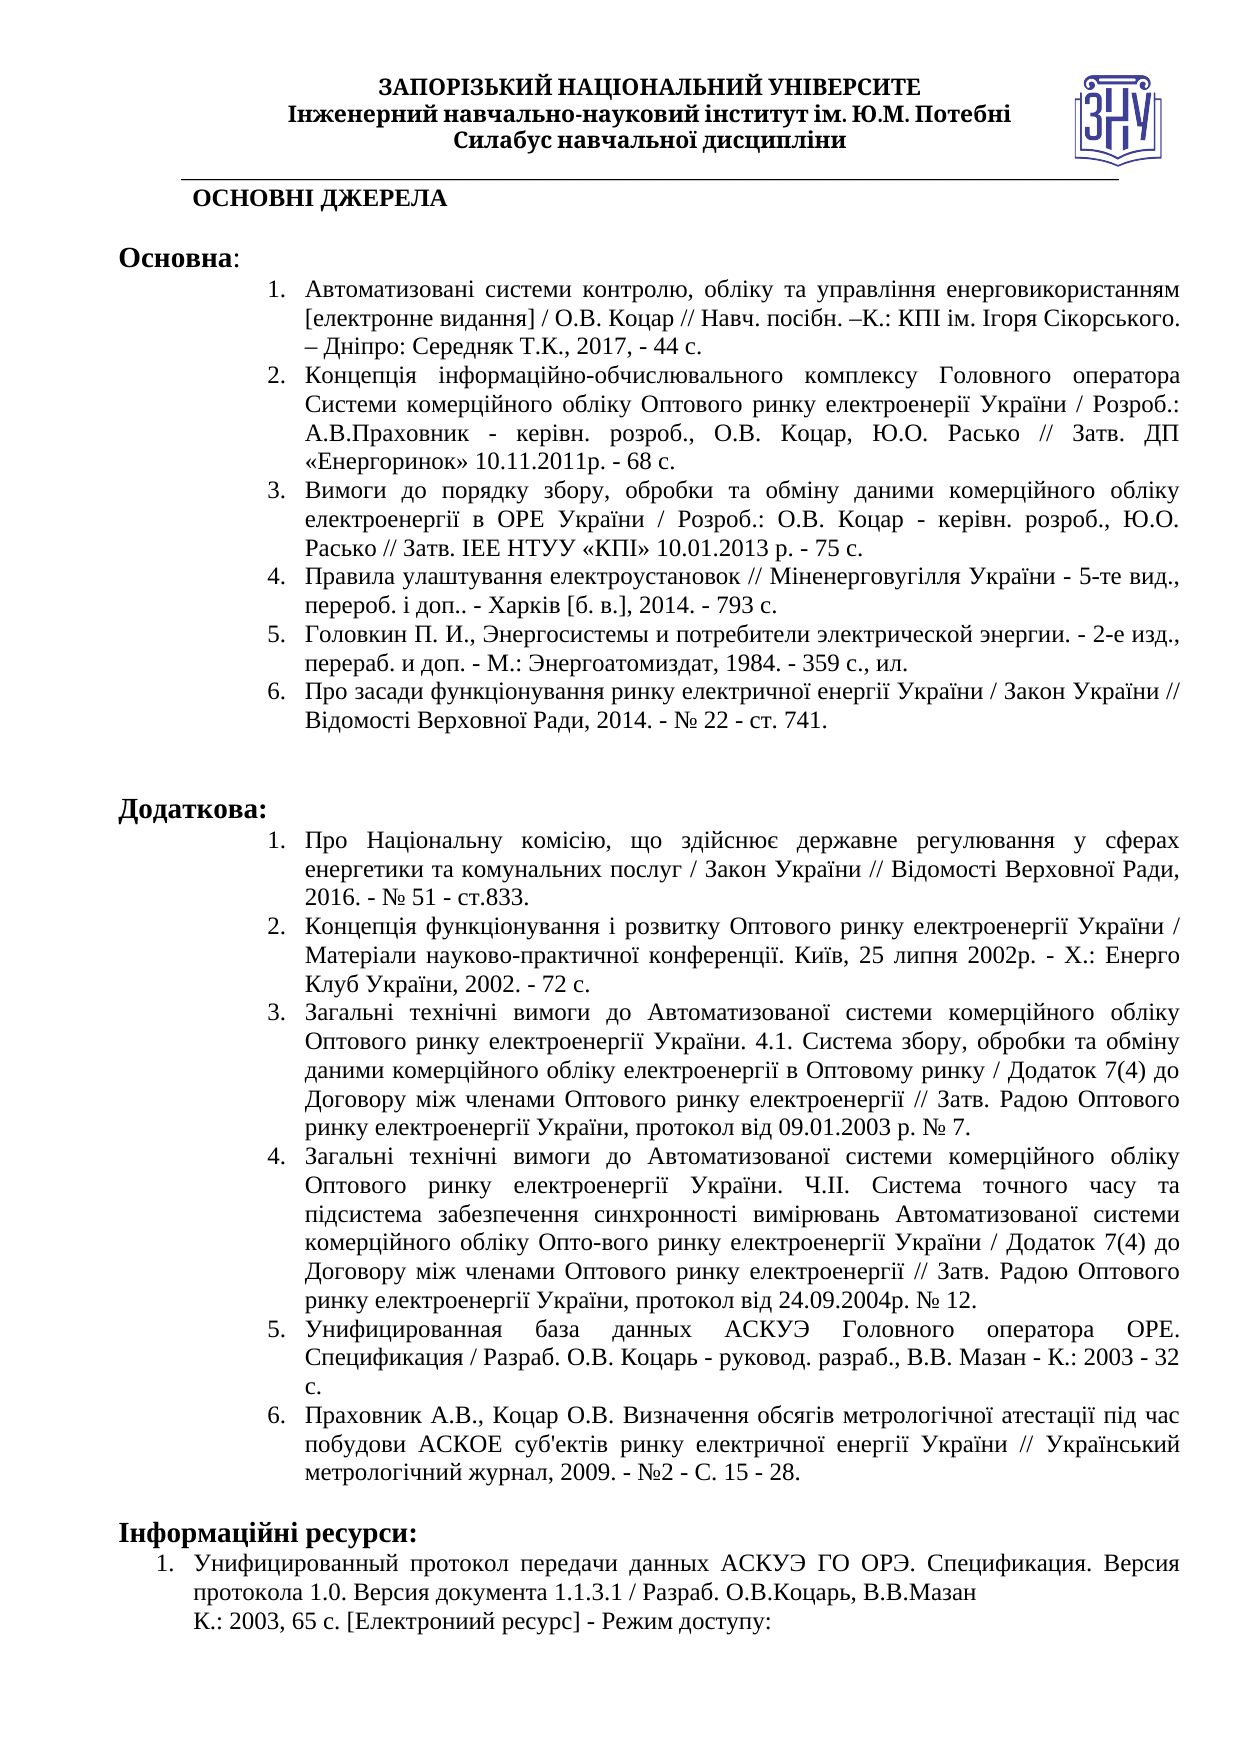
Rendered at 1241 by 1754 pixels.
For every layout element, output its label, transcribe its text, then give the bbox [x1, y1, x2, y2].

list Унифицированная база данных АСКУЭ Головного оператора ОРЕ. Спецификация / Разраб. О.В. Коцарь - руковод. разраб., В.В. Мазан - К.: 2003 - 32 с. [267, 1314, 1181, 1400]
list Праховник А.В., Коцар О.В. Визначення обсягів метрологічної атестації під час побудови АСКОЕ суб'ектів ринку електричної енергії України // Український метрологічний журнал, 2009. - №2 - С. 15 - 28. [267, 1400, 1181, 1486]
list Унифицированный протокол передачи данных АСКУЭ ГО ОРЭ. Спецификация. Версия протокола 1.0. Версия документа 1.1.3.1 / Разраб. О.В.Коцарь, В.В.Мазан [156, 1548, 1181, 1606]
text Інформаційні ресурси: [118, 1515, 1181, 1548]
list Про засади функціонування ринку електричної енергії України / Закон України // Відомості Bepxoвної Ради, 2014. - № 22 - ст. 741. [267, 676, 1181, 734]
list Концепція функціонування i розвитку Оптового ринку електроенергії України / Матеріали науково-практичної конференції. Київ, 25 липня 2002р. - X.: Енерго Клуб України, 2002. - 72 с. [267, 911, 1181, 997]
list Загальні технічні вимоги до Автоматизованої системи комерційного обліку Оптового ринку електроенергії України. 4.1. Система збору, обробки та обміну даними комерційного обліку електроенергії в Оптовому ринку / Додаток 7(4) до Договору між членами Оптового ринку електроенергії // Затв. Радою Оптового ринку електроенергії України, протокол від 09.01.2003 р. № 7. [267, 997, 1181, 1141]
picture [1074, 75, 1162, 167]
text Додаткова: [118, 791, 1181, 825]
text К.: 2003, 65 с. [Електрониий ресурс] - Режим доступу: [193, 1606, 1181, 1635]
list Автоматизовані системи контролю, обліку та управління енерговикористанням [електронне видання] / О.В. Коцар // Навч. посібн. –К.: КПІ ім. Ігоря Сікорського. – Дніпро: Середняк Т.К., 2017, - 44 с. [267, 274, 1181, 360]
list Вимоги до порядку збору, обробки та обміну даними комерційного обліку електроенергії в ОРЕ України / Розроб.: О.В. Коцар - керівн. розроб., Ю.О. Расько // Затв. IEE НТУУ «КПІ» 10.01.2013 р. - 75 с. [267, 475, 1181, 561]
list Правила улаштування електроустановок // Міненерговугілля України - 5-те вид., перероб. i доп.. - Харків [б. в.], 2014. - 793 с. [267, 561, 1181, 619]
list Загальні технічні вимоги до Автоматизованої системи комерційного обліку Оптового ринку електроенергії України. Ч.ІІ. Система точного часу та підсистема забезпечення синхронності вимірювань Автоматизованої системи комерційного обліку Опто-вого ринку електроенергії України / Додаток 7(4) до Договору між членами Оптового ринку електроенергії // Затв. Радою Оптового ринку електроенергії України, протокол від 24.09.2004р. № 12. [267, 1141, 1181, 1314]
text ОСНОВНІ ДЖЕРЕЛА [118, 183, 1181, 212]
text Основна: [118, 240, 1181, 274]
list Про Національну комісію, що здійснює державне регулювання у сферах енергетики та комунальних послуг / Закон України // Відомості Верховної Ради, 2016. - № 51 - ст.833. [267, 825, 1181, 911]
list Концепція інформаційно-обчислювального комплексу Головного оператора Системи комерційного обліку Оптового ринку електроенерії України / Розроб.: А.В.Праховник - керівн. розроб., О.В. Коцар, Ю.О. Расько // Затв. ДП «Енергоринок» 10.11.2011р. - 68 с. [267, 360, 1181, 475]
list Головкин П. И., Энергосистемы и потребители электрической энергии. - 2-е изд., перераб. и доп. - М.: Энергоатомиздат, 1984. - 359 с., ил. [267, 619, 1181, 676]
